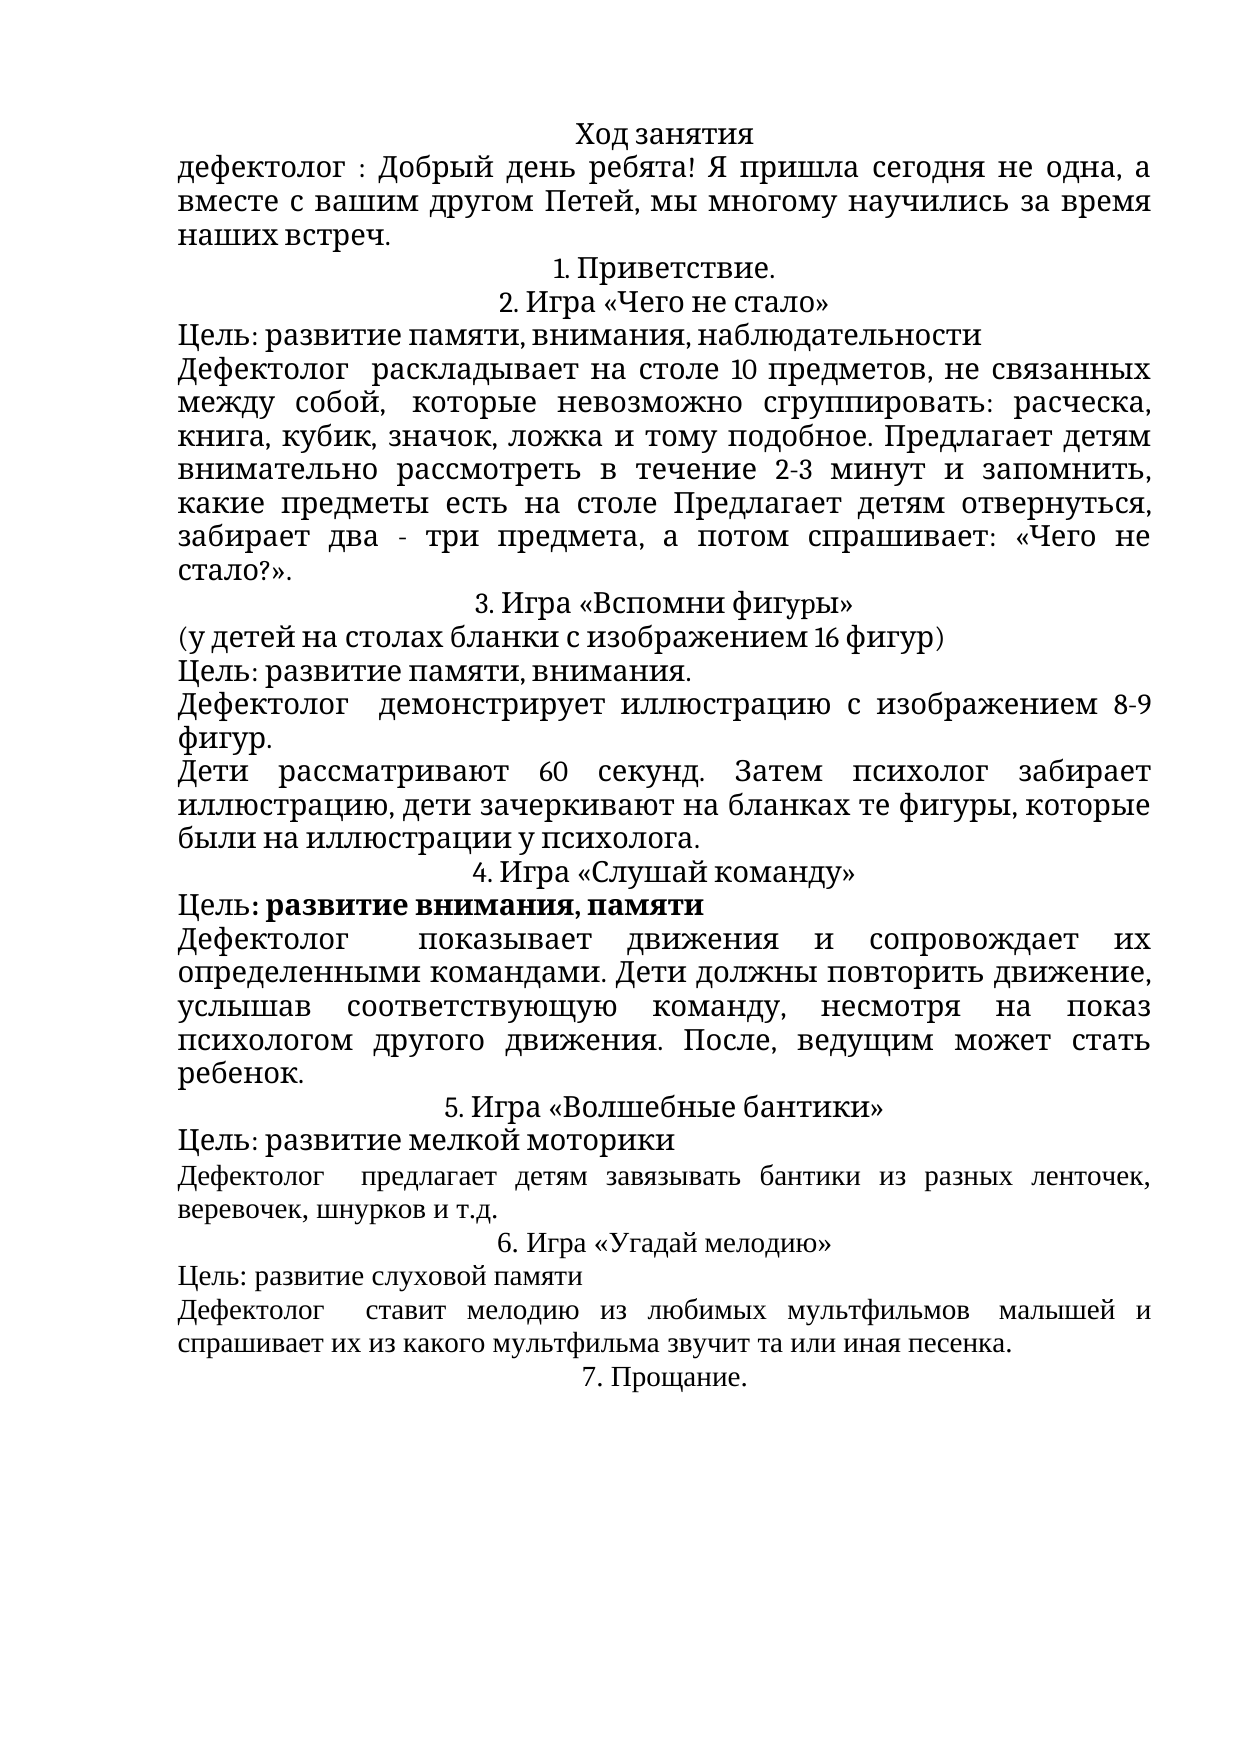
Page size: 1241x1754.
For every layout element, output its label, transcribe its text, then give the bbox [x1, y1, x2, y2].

text Цель: развитие слуховой памяти [177, 1258, 1152, 1292]
text Цель: развитие памяти, внимания. [177, 655, 1152, 688]
text 7. Прощание. [177, 1359, 1152, 1393]
text Цель: развитие мелкой моторики [177, 1124, 1152, 1158]
text 5. Игра «Волшебные бантики» [177, 1091, 1152, 1124]
text Ход занятия [177, 118, 1152, 152]
text Цель: развитие внимания, памяти [177, 889, 1152, 923]
text (у детей на столах бланки с изображением 16 фигур) [177, 621, 1152, 655]
text 1. Приветствие. [177, 252, 1152, 286]
text 3. Игра «Вспомни фигypы» [177, 588, 1152, 621]
text Дефектолог ставит мелодию из любимых мультфильмов малышей и спрашивает их из какого мультфильма звучит та или иная песенка. [177, 1292, 1152, 1359]
text Дефектолог показывает движения и сопровождает их определенными командами. Дети должны повторить движение, услышав соответствующую команду, несмотря на показ психологом другого движения. После, ведущим может стать ребенок. [177, 923, 1152, 1091]
text Дефектолог предлагает детям завязывать бантики из разных ленточек, веревочек, шнурков и т.д. [177, 1158, 1152, 1225]
text Цель: развитие памяти, внимания, наблюдательности [177, 319, 1152, 353]
text Дети рассматривают 60 секунд. Затем психолог забирает иллюстрацию, дети зачеркивают на бланках те фигуры, которые были на иллюстрации у психолога. [177, 755, 1152, 856]
text 4. Игра «Слушай команду» [177, 856, 1152, 889]
text 6. Игра «Угадай мелодию» [177, 1225, 1152, 1258]
text дефектолог : Добрый день ребята! Я пришла сегодня не одна, а вместе с вашим другом Петей, мы многому научились за время наших встреч. [177, 152, 1152, 252]
text Дефектолог демонстрирует иллюстрацию с изображением 8-9 фигур. [177, 688, 1152, 755]
text 2. Игра «Чего не стало» [177, 286, 1152, 319]
text Дефектолог раскладывает на столе 10 предметов, не связанных между собой, которые невозможно сгруппировать: расческа, книга, кубик, значок, ложка и тому подобное. Предлагает детям внимательно рассмотреть в течение 2-3 минут и запомнить, какие предметы есть на столе Предлагает детям отвернуться, забирает два - три предмета, а потом спрашивает: «Чего не стало?». [177, 353, 1152, 588]
